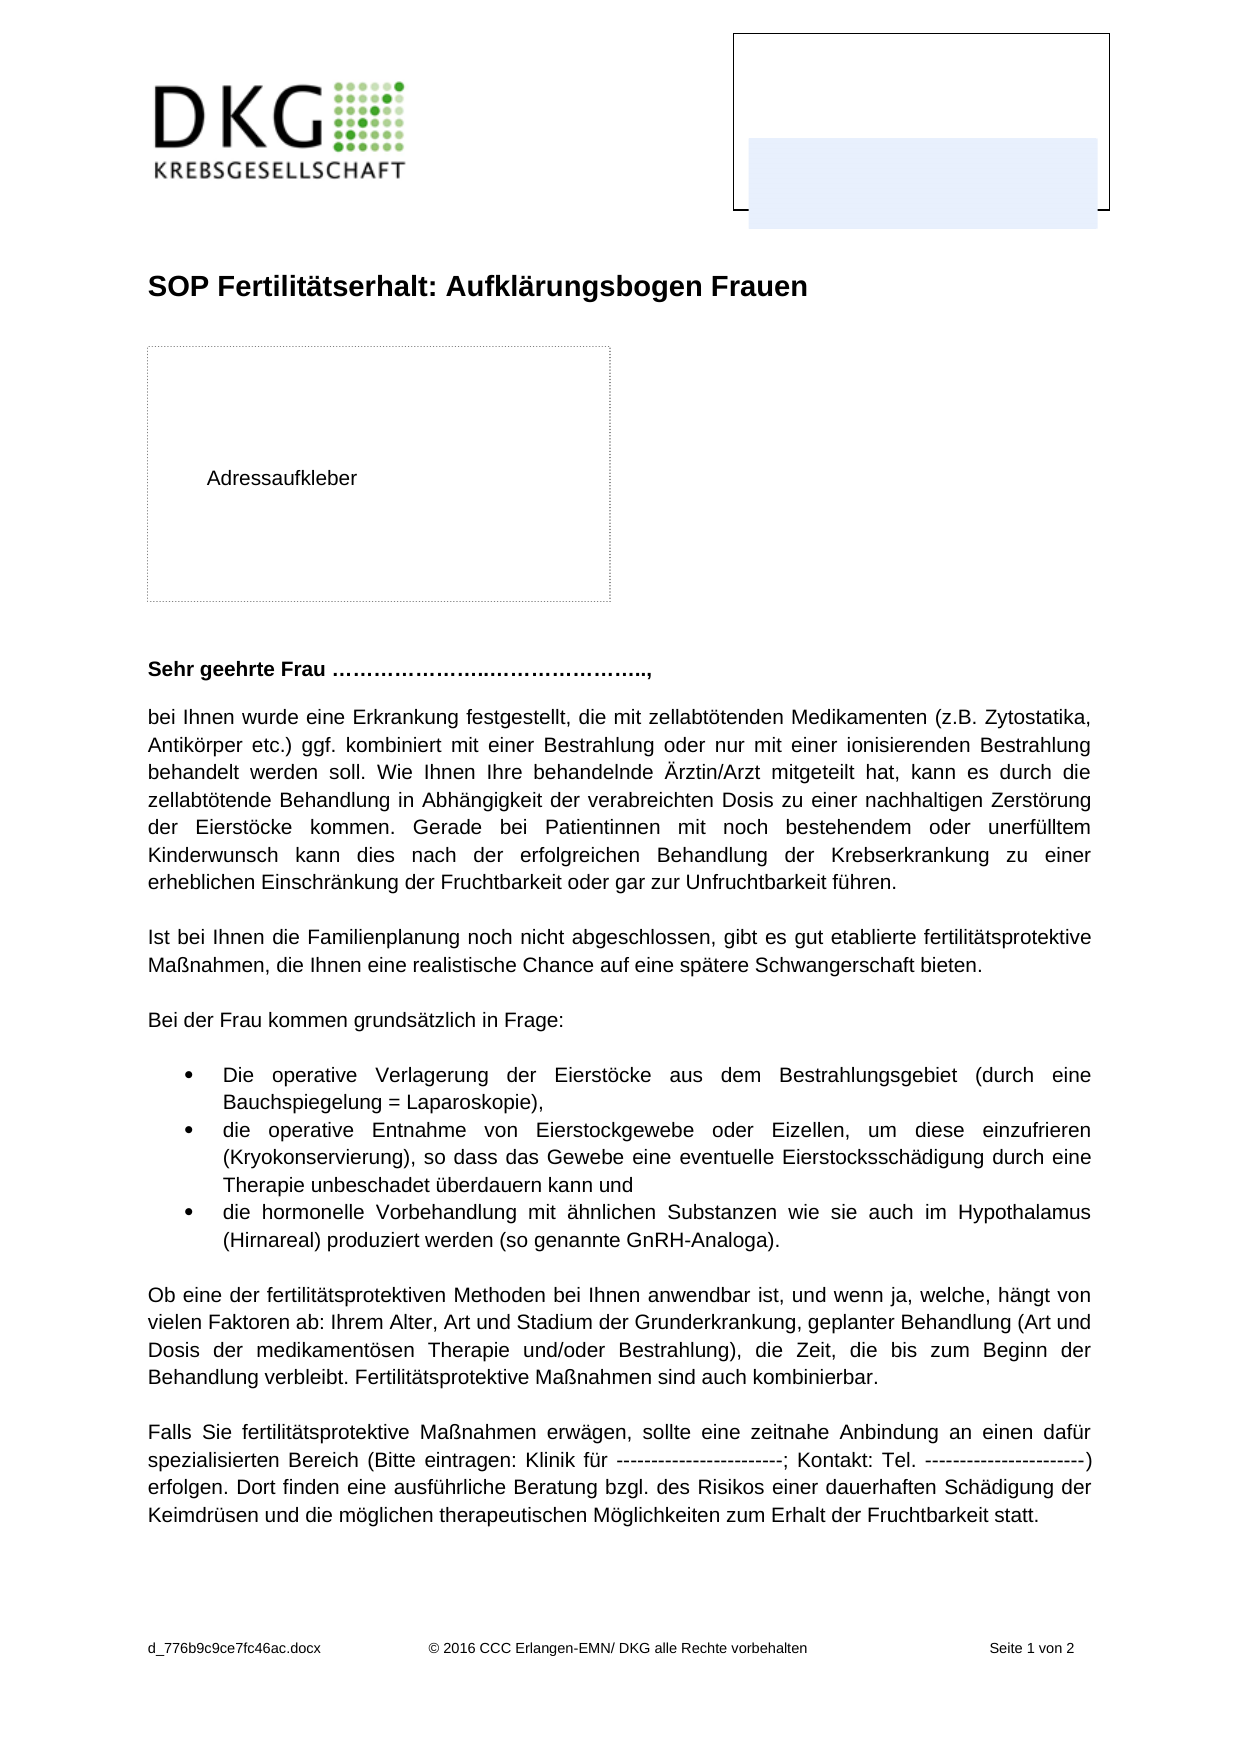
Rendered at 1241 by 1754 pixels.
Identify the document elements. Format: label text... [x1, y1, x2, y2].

picture [147, 73, 430, 187]
text Sehr geehrte Frau …………………..………………….., [148, 657, 1093, 681]
subtitle SOP Fertilitätserhalt: Aufklärungsbogen Frauen [148, 269, 1093, 302]
text Ob eine der fertilitätsprotektiven Methoden bei Ihnen anwendbar ist, und wenn ja, welche, hängt von vielen Faktoren ab: Ihrem Alter, Art und Stadium der Grunderkrankung, geplanter Behandlung (Art und Dosis der medikamentösen Therapie und/oder Bestrahlung), die Zeit, die bis zum Beginn der Behandlung verbleibt. Fertilitätsprotektive Maßnahmen sind auch kombinierbar. [148, 1283, 1093, 1389]
text Falls Sie fertilitätsprotektive Maßnahmen erwägen, sollte eine zeitnahe Anbindung an einen dafür spezialisierten Bereich (Bitte eintragen: Klinik für ------------------------; Kontakt: Tel. -----------------------) erfolgen. Dort finden eine ausführliche Beratung bzgl. des Risikos einer dauerhaften Schädigung der Keimdrüsen und die möglichen therapeutischen Möglichkeiten zum Erhalt der Fruchtbarkeit statt. [148, 1420, 1093, 1527]
text Bei der Frau kommen grundsätzlich in Frage: [148, 1007, 1093, 1031]
list die hormonelle Vorbehandlung mit ähnlichen Substanzen wie sie auch im Hypothalamus (Hirnareal) produziert werden (so genannte GnRH-Analoga). [185, 1200, 1093, 1252]
list die operative Entnahme von Eierstockgewebe oder Eizellen, um diese einzufrieren (Kryokonservierung), so dass das Gewebe eine eventuelle Eierstocksschädigung durch eine Therapie unbeschadet überdauern kann und [185, 1117, 1093, 1197]
list Die operative Verlagerung der Eierstöcke aus dem Bestrahlungsgebiet (durch eine Bauchspiegelung = Laparoskopie), [185, 1062, 1093, 1114]
text bei Ihnen wurde eine Erkrankung festgestellt, die mit zellabtötenden Medikamenten (z.B. Zytostatika, Antikörper etc.) ggf. kombiniert mit einer Bestrahlung oder nur mit einer ionisierenden Bestrahlung behandelt werden soll. Wie Ihnen Ihre behandelnde Ärztin/Arzt mitgeteilt hat, kann es durch die zellabtötende Behandlung in Abhängigkeit der verabreichten Dosis zu einer nachhaltigen Zerstörung der Eierstöcke kommen. Gerade bei Patientinnen mit noch bestehendem oder unerfülltem Kinderwunsch kann dies nach der erfolgreichen Behandlung der Krebserkrankung zu einer erheblichen Einschränkung der Fruchtbarkeit oder gar zur Unfruchtbarkeit führen. [148, 705, 1093, 894]
picture [748, 138, 1098, 229]
text Adressaufkleber [148, 465, 1093, 489]
text Ist bei Ihnen die Familienplanung noch nicht abgeschlossen, gibt es gut etablierte fertilitätsprotektive Maßnahmen, die Ihnen eine realistische Chance auf eine spätere Schwangerschaft bieten. [148, 925, 1093, 976]
